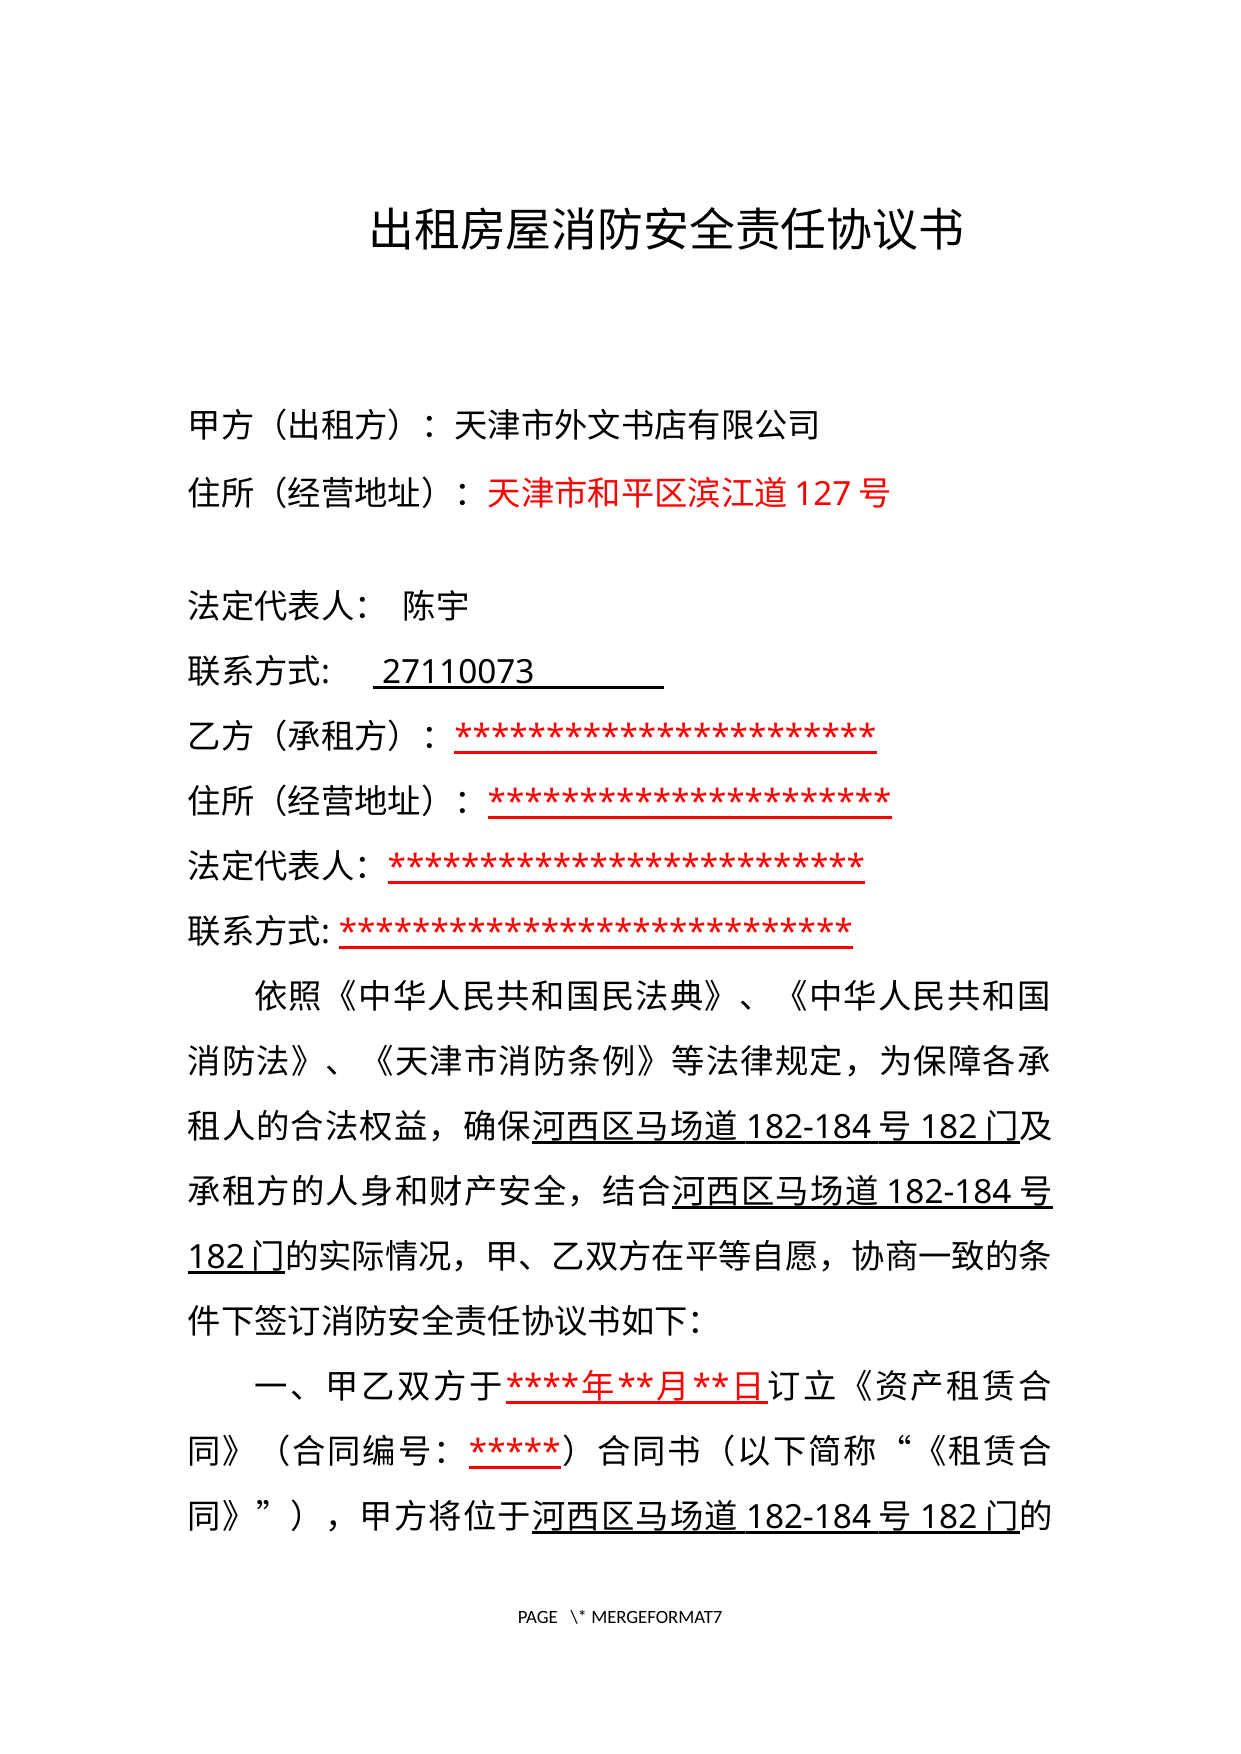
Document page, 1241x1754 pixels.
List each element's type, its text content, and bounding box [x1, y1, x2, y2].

text 联系方式: 27110073 [187, 637, 1053, 702]
text 联系方式: **************************** [187, 897, 1053, 962]
text 依照《中华人民共和国民法典》、《中华人民共和国消防法》、《天津市消防条例》等法律规定，为保障各承租人的合法权益，确保河西区马场道182-184号182门及承租方的人身和财产安全，结合河西区马场道182-184号182门的实际情况，甲、乙双方在平等自愿，协商一致的条件下签订消防安全责任协议书如下： [187, 962, 1053, 1352]
text 乙方（承租方）：*********************** [187, 702, 1053, 767]
text 住所（经营地址）：天津市和平区滨江道127号 [187, 458, 1053, 523]
text 出租房屋消防安全责任协议书 [187, 178, 1053, 276]
text 法定代表人：************************** [187, 832, 1053, 897]
text 甲方（出租方）：天津市外文书店有限公司 [187, 390, 1053, 455]
text 住所（经营地址）：********************** [187, 767, 1053, 832]
text 法定代表人： 陈宇 [187, 572, 1053, 637]
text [187, 1352, 1053, 1547]
